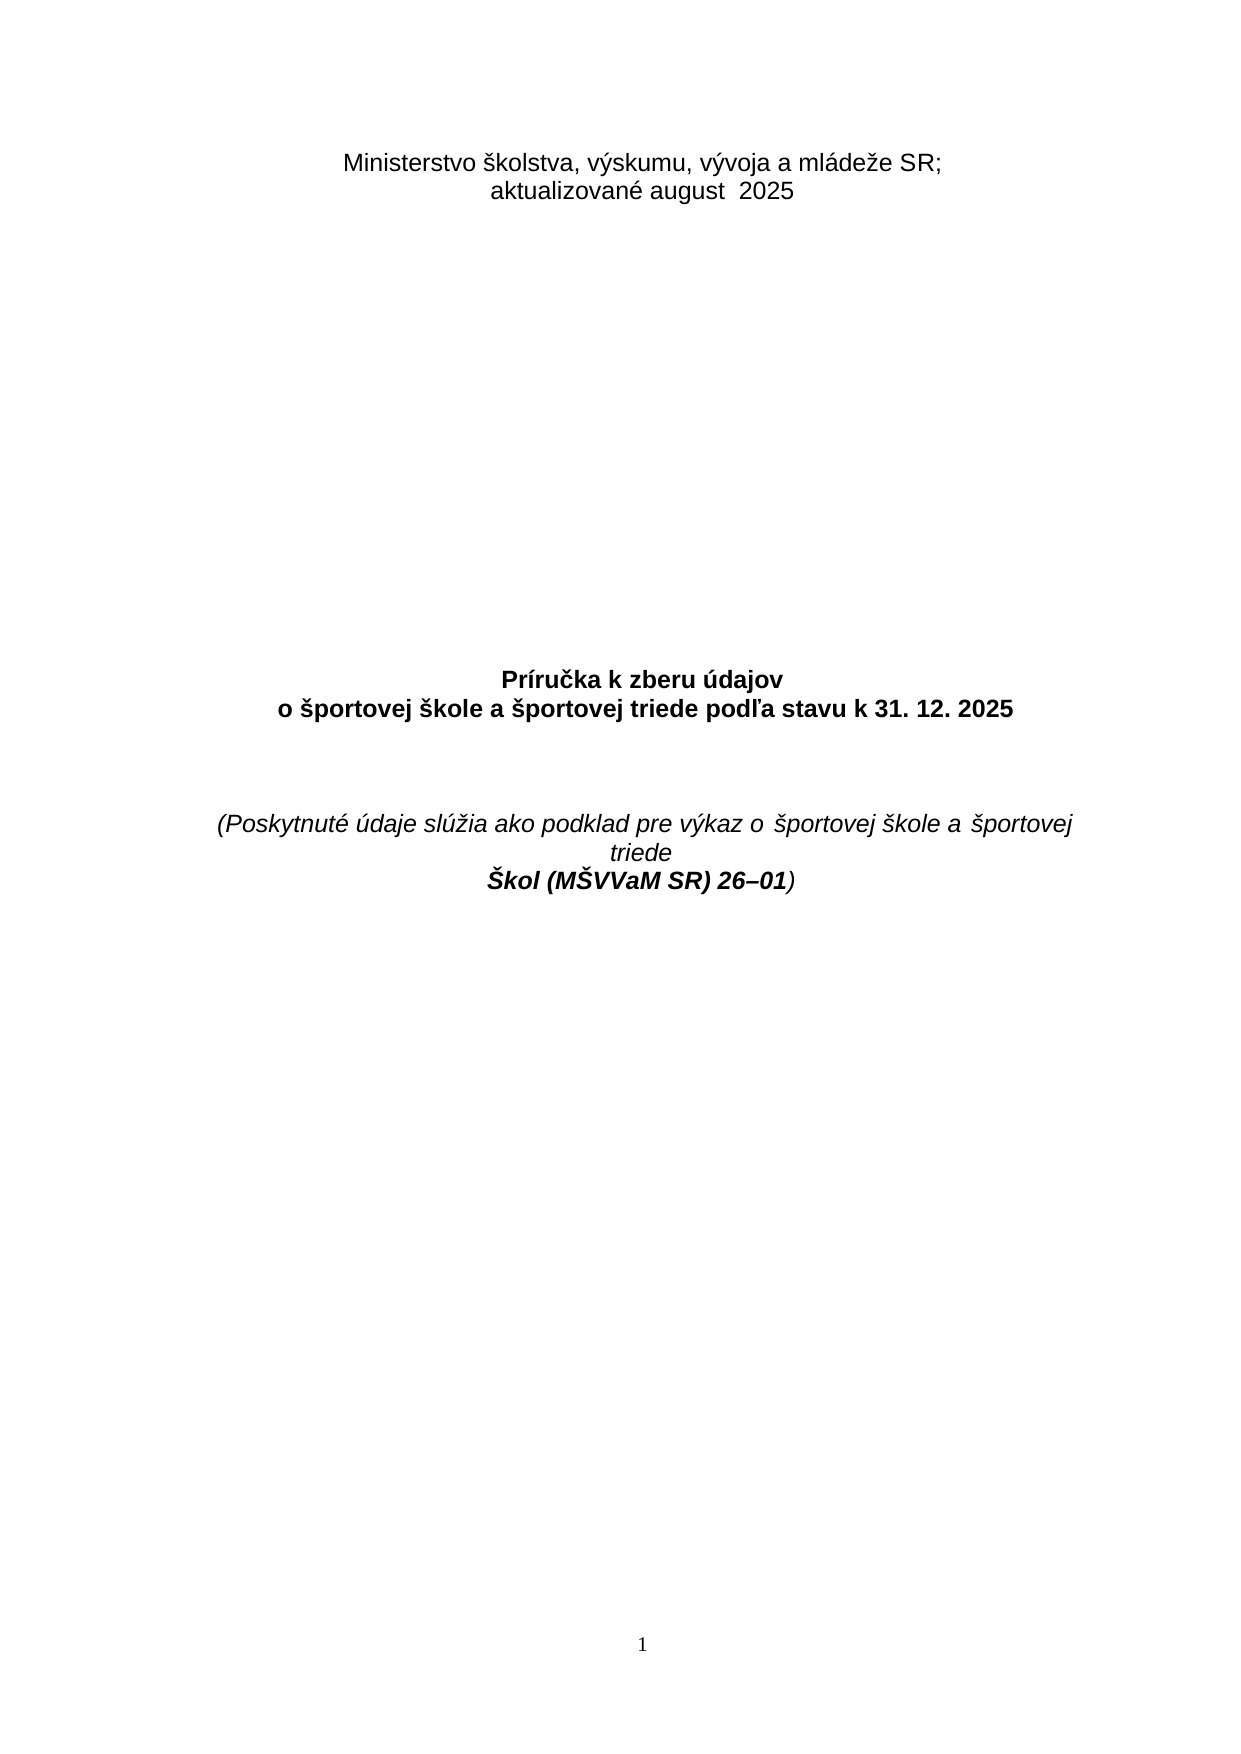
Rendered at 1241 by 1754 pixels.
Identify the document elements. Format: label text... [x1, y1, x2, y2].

text Príručka k zberu údajov [192, 665, 1093, 694]
text Ministerstvo školstva, výskumu, vývoja a mládeže SR; [192, 148, 1093, 176]
text o športovej škole a športovej triede podľa stavu k 31. 12. 2025 [192, 694, 1093, 723]
text Škol (MŠVVaM SR) 26–01) [192, 866, 1093, 895]
text aktualizované august 2025 [192, 176, 1093, 205]
text (Poskytnuté údaje slúžia ako podklad pre výkaz o športovej škole a športovej triede [192, 809, 1093, 866]
